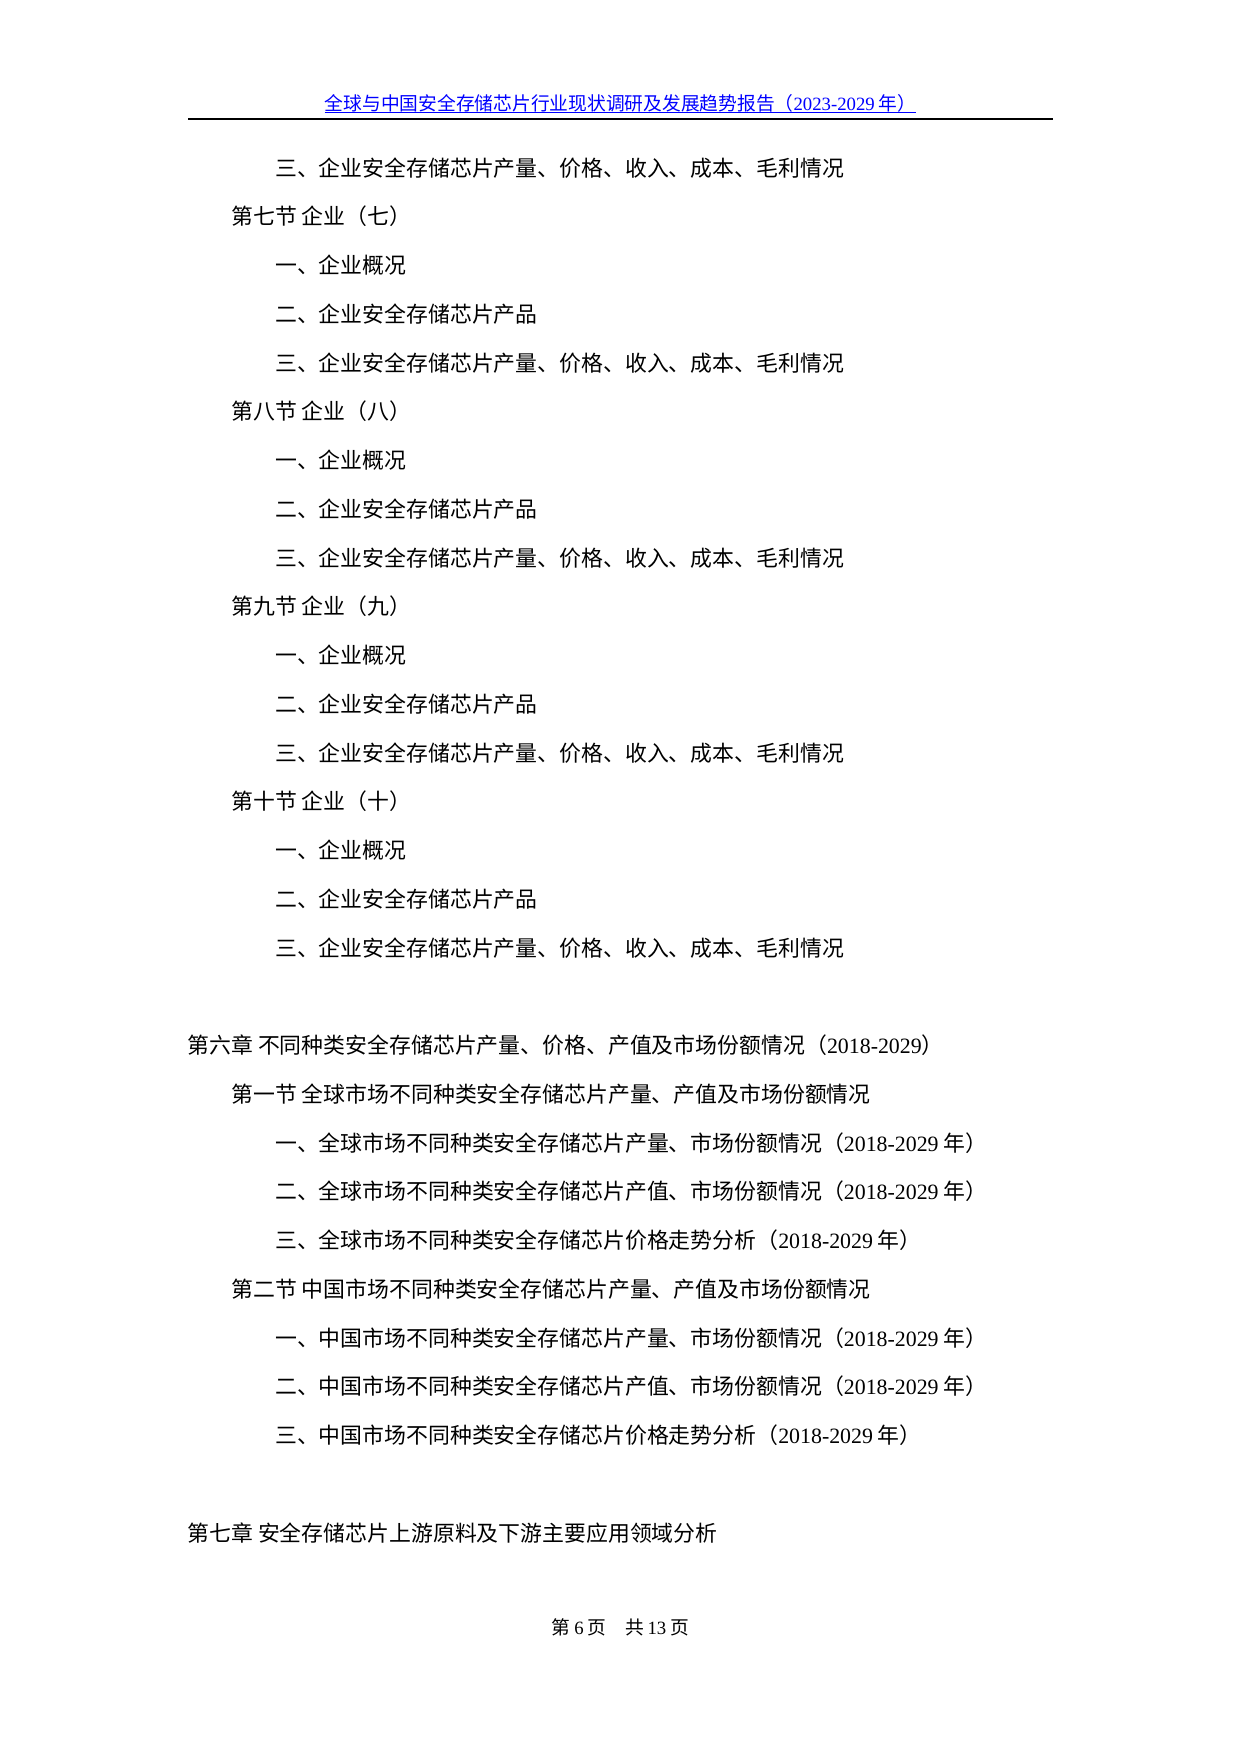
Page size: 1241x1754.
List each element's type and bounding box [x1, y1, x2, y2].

text [187, 150, 1053, 1548]
